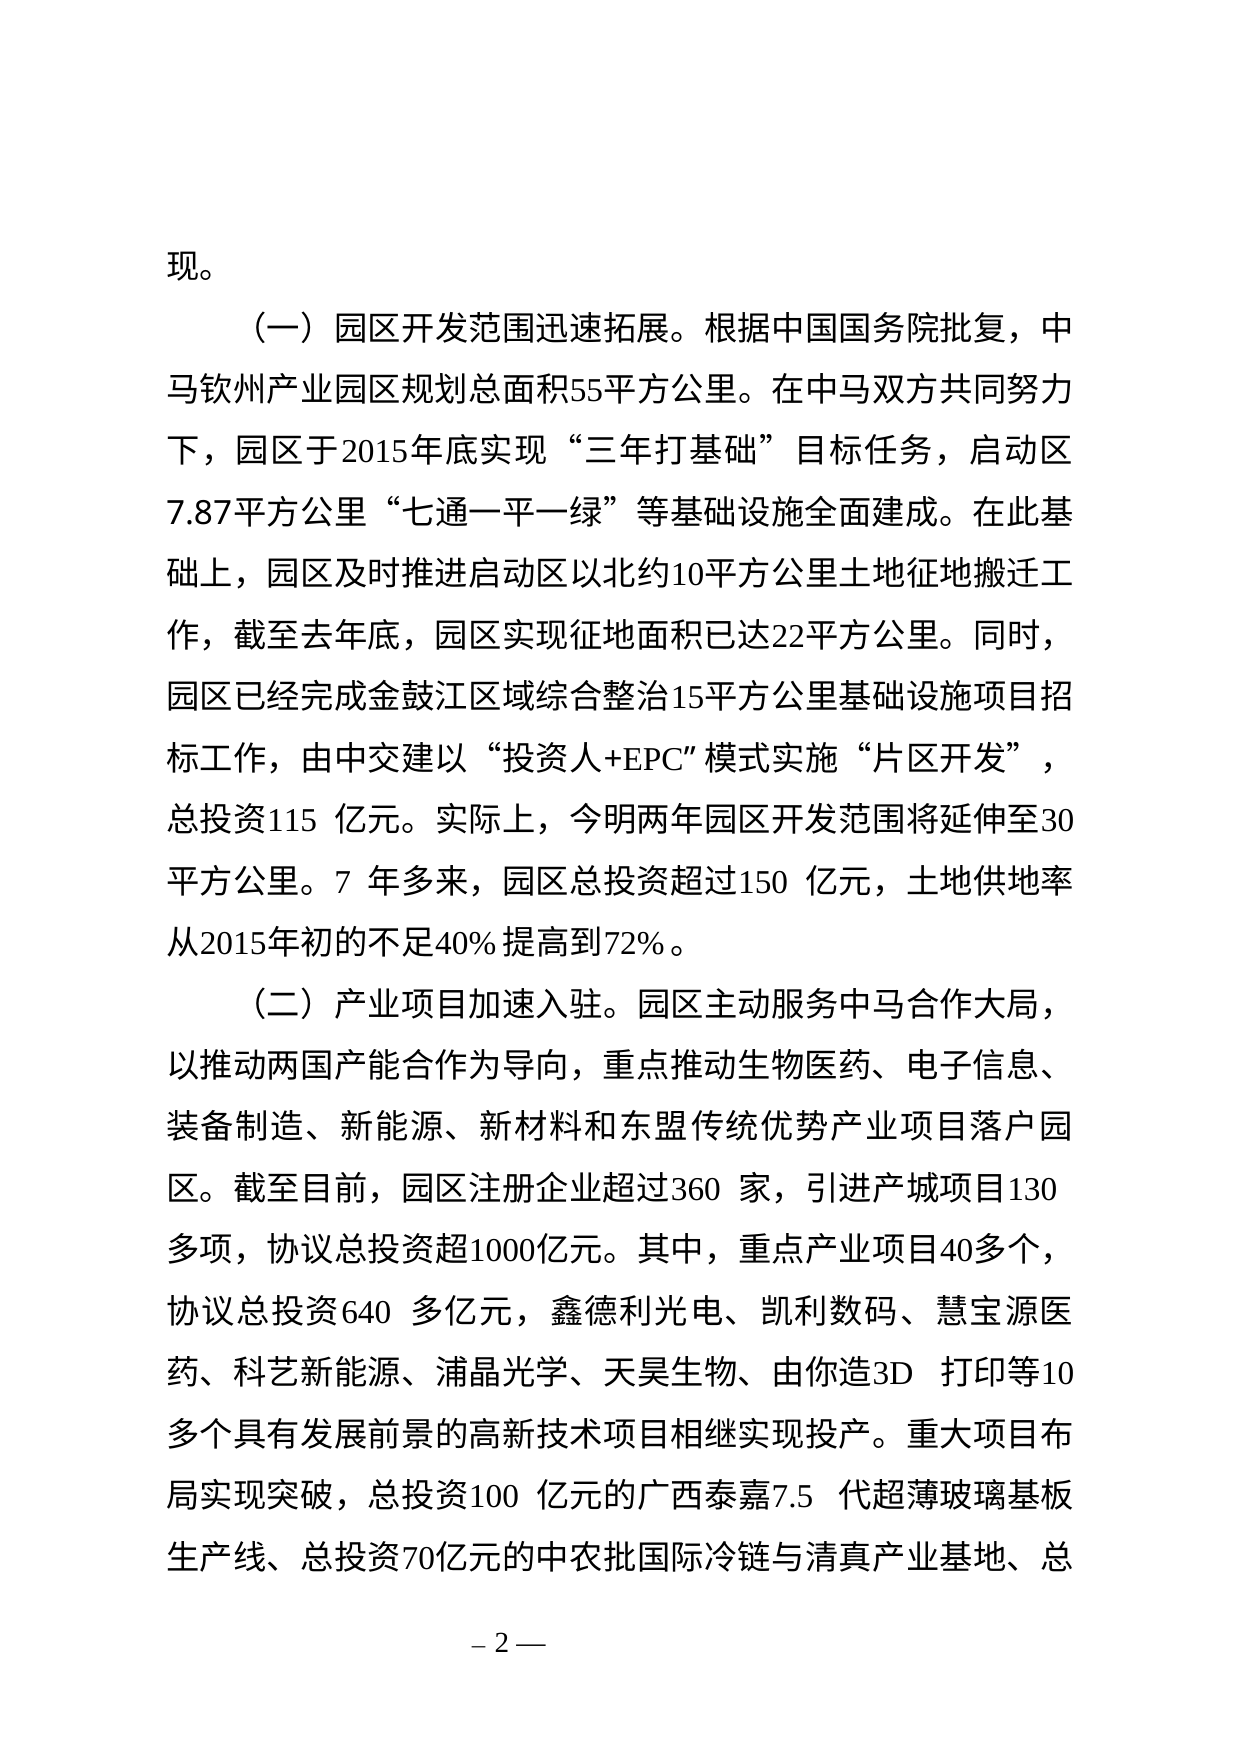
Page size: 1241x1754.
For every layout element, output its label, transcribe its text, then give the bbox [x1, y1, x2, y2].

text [166, 233, 1074, 295]
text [166, 971, 1074, 1585]
text （一）园区开发范围迅速拓展。根据中国国务院批复，中马钦州产业园区规划总面积55平方公里。在中马双方共同努力下，园区于2015年底实现“三年打基础”目标任务，启动区7.87平方公里“七通一平一绿”等基础设施全面建成。在此基础上，园区及时推进启动区以北约10平方公里土地征地搬迁工作，截至去年底，园区实现征地面积已达22平方公里。同时，园区已经完成金鼓江区域综合整治15平方公里基础设施项目招标工作，由中交建以“投资人+EPC”模式实施“片区开发”，总投资115亿元。实际上，今明两年园区开发范围将延伸至30平方公里。7年多来，园区总投资超过150亿元，土地供地率从2015年初的不足40%提高到72%。 [166, 295, 1074, 971]
